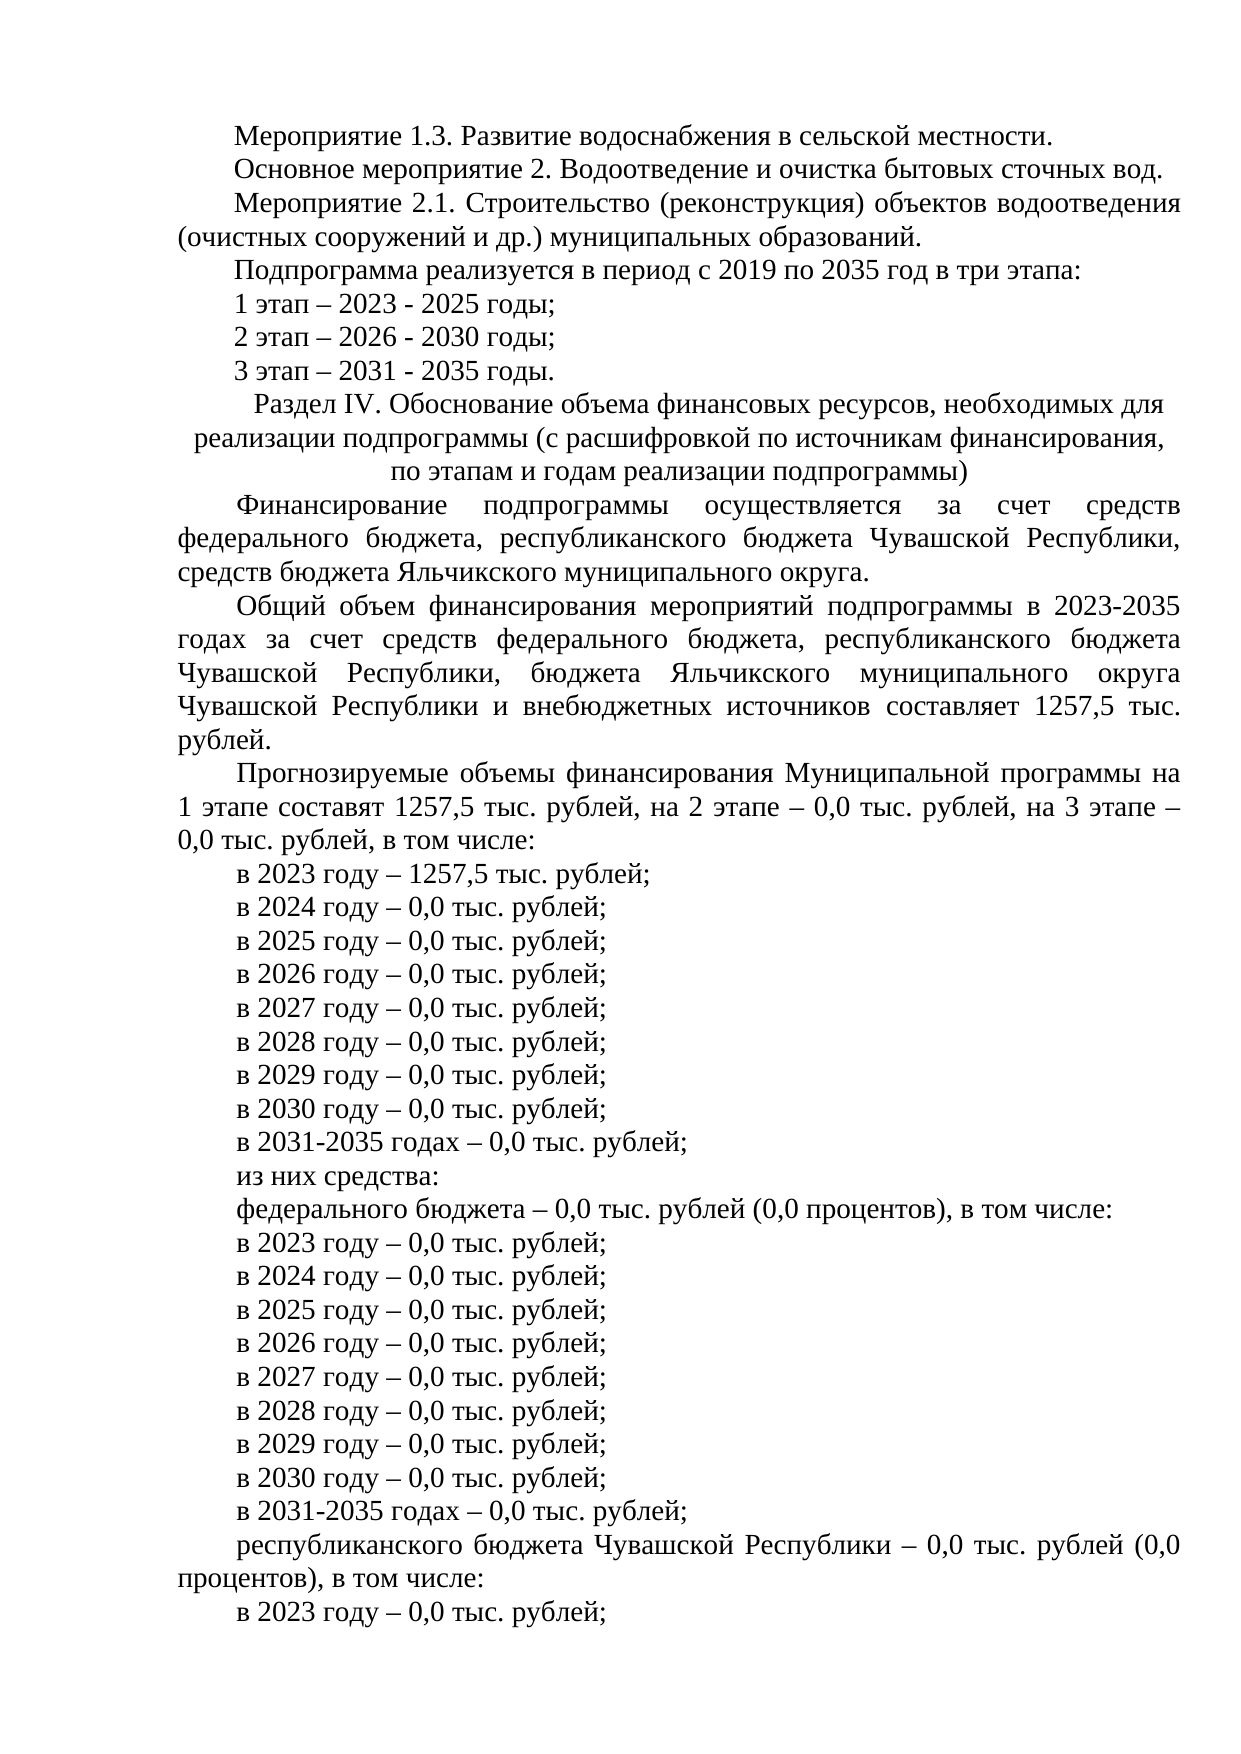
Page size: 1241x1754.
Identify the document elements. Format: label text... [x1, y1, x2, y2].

text из них средства: [177, 1158, 1181, 1191]
text 1 этап – 2023 - 2025 годы; [177, 286, 1181, 319]
text Общий объем финансирования мероприятий подпрограммы в 2023-2035 годах за счет средств федерального бюджета, республиканского бюджета Чувашской Республики, бюджета Яльчикского муниципального округа Чувашской Республики и внебюджетных источников составляет 1257,5 тыс. рублей. [177, 588, 1181, 755]
text Мероприятие 1.3. Развитие водоснабжения в сельской местности. [177, 118, 1181, 152]
text в 2029 году – 0,0 тыс. рублей; [177, 1057, 1181, 1091]
text в 2031-2035 годах – 0,0 тыс. рублей; [177, 1124, 1181, 1158]
text в 2027 году – 0,0 тыс. рублей; [177, 990, 1181, 1024]
text в 2025 году – 0,0 тыс. рублей; [177, 1292, 1181, 1326]
text в 2030 году – 0,0 тыс. рублей; [177, 1460, 1181, 1493]
text республиканского бюджета Чувашской Республики – 0,0 тыс. рублей (0,0 процентов), в том числе: [177, 1527, 1181, 1594]
text в 2027 году – 0,0 тыс. рублей; [177, 1359, 1181, 1393]
text в 2029 году – 0,0 тыс. рублей; [177, 1426, 1181, 1460]
text в 2025 году – 0,0 тыс. рублей; [177, 923, 1181, 957]
text в 2030 году – 0,0 тыс. рублей; [177, 1091, 1181, 1124]
text 3 этап – 2031 - 2035 годы. [177, 353, 1181, 386]
text Раздел IV. Обоснование объема финансовых ресурсов, необходимых для реализации подпрограммы (с расшифровкой по источникам финансирования, по этапам и годам реализации подпрограммы) [177, 386, 1181, 487]
text в 2028 году – 0,0 тыс. рублей; [177, 1024, 1181, 1057]
text Подпрограмма реализуется в период с 2019 по 2035 год в три этапа: [177, 252, 1181, 286]
text 2 этап – 2026 - 2030 годы; [177, 319, 1181, 353]
text Основное мероприятие 2. Водоотведение и очистка бытовых сточных вод. [177, 152, 1181, 185]
text в 2023 году – 1257,5 тыс. рублей; [177, 856, 1181, 889]
text Прогнозируемые объемы финансирования Муниципальной программы на 1 этапе составят 1257,5 тыс. рублей, на 2 этапе – 0,0 тыс. рублей, на 3 этапе – 0,0 тыс. рублей, в том числе: [177, 755, 1181, 856]
text в 2026 году – 0,0 тыс. рублей; [177, 1326, 1181, 1359]
text в 2028 году – 0,0 тыс. рублей; [177, 1393, 1181, 1426]
text в 2023 году – 0,0 тыс. рублей; [177, 1594, 1181, 1627]
text Мероприятие 2.1. Строительство (реконструкция) объектов водоотведения (очистных сооружений и др.) муниципальных образований. [177, 185, 1181, 252]
text в 2026 году – 0,0 тыс. рублей; [177, 957, 1181, 990]
text в 2024 году – 0,0 тыс. рублей; [177, 889, 1181, 923]
text в 2024 году – 0,0 тыс. рублей; [177, 1258, 1181, 1292]
text в 2031-2035 годах – 0,0 тыс. рублей; [177, 1493, 1181, 1527]
text Финансирование подпрограммы осуществляется за счет средств федерального бюджета, республиканского бюджета Чувашской Республики, средств бюджета Яльчикского муниципального округа. [177, 487, 1181, 588]
text в 2023 году – 0,0 тыс. рублей; [177, 1225, 1181, 1258]
text федерального бюджета – 0,0 тыс. рублей (0,0 процентов), в том числе: [177, 1191, 1181, 1225]
